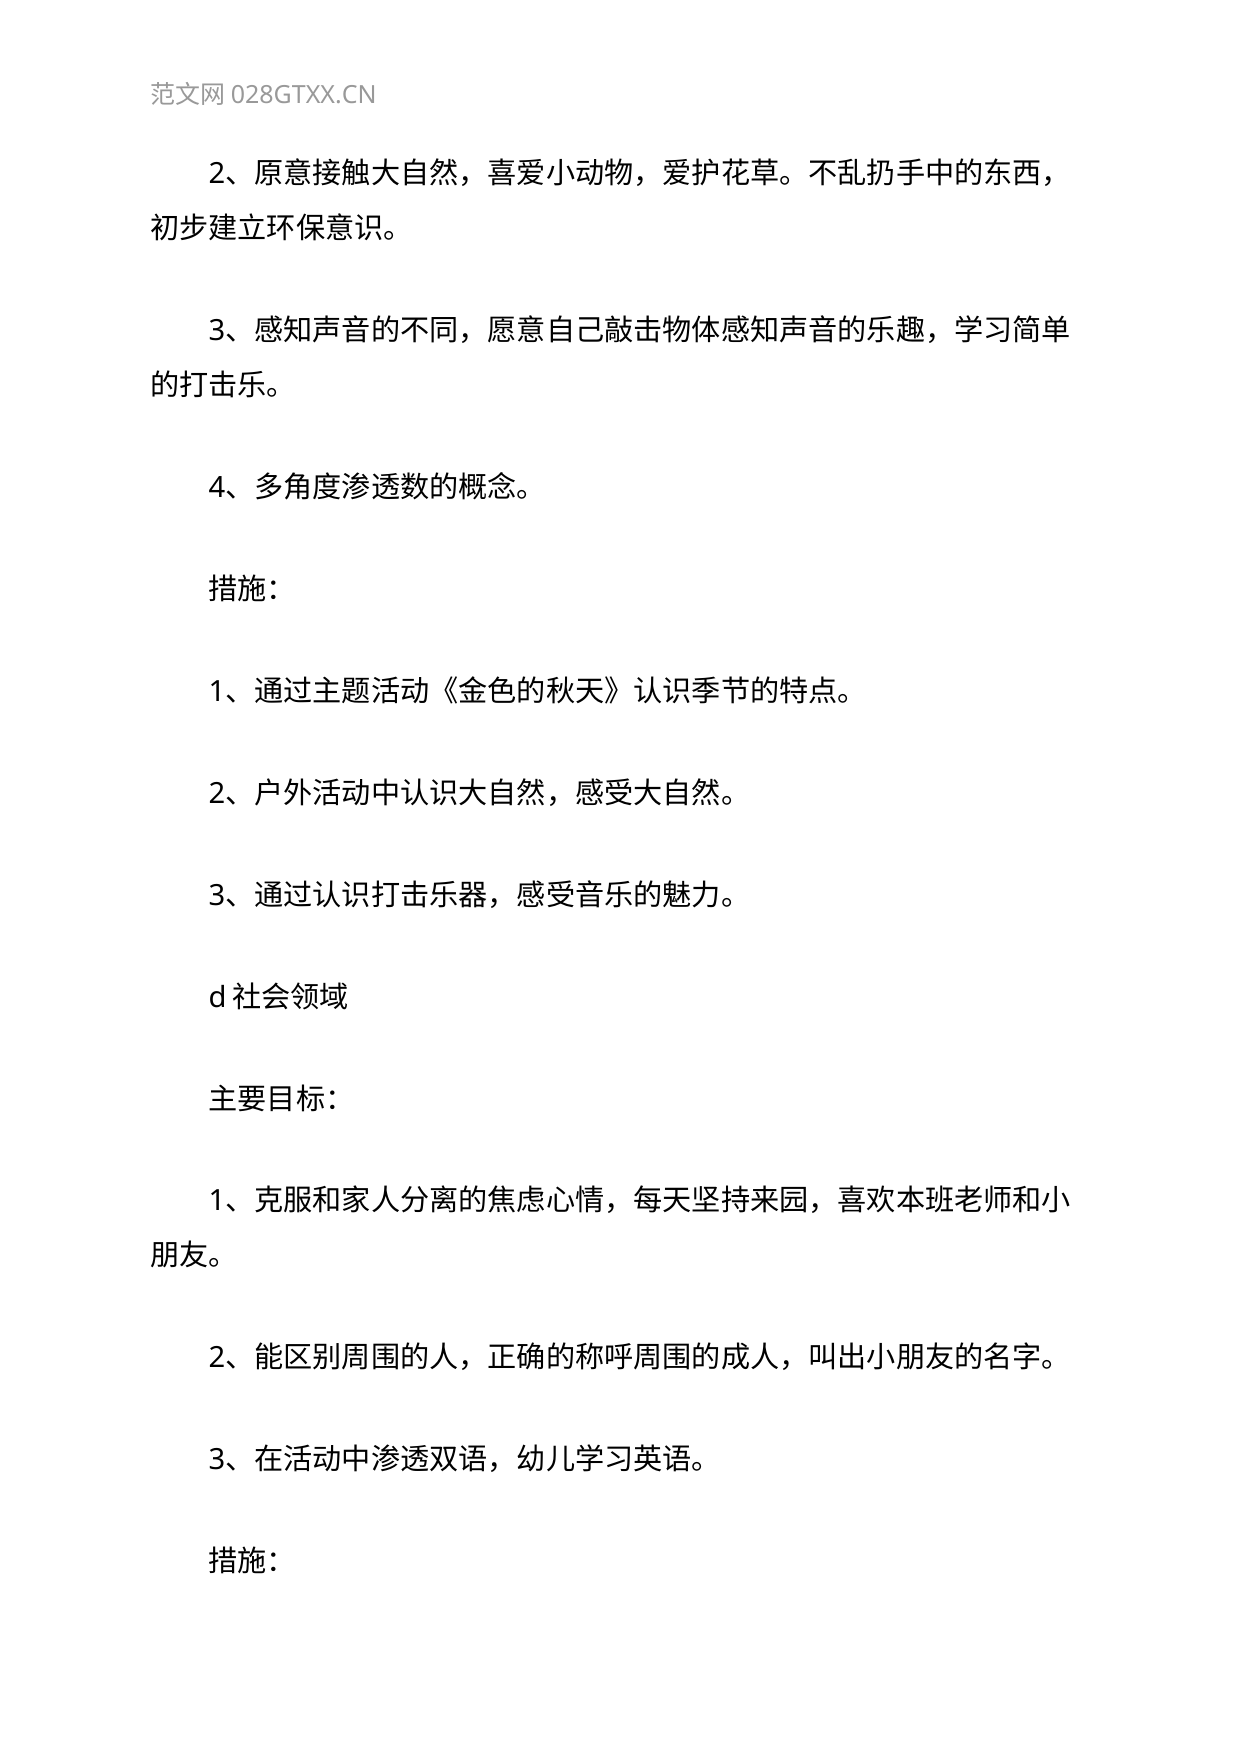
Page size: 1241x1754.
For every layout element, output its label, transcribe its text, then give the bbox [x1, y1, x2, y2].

text 3、在活动中渗透双语，幼儿学习英语。 [150, 1436, 1090, 1478]
text 3、感知声音的不同，愿意自己敲击物体感知声音的乐趣，学习简单的打击乐。 [150, 307, 1090, 404]
text 2、户外活动中认识大自然，感受大自然。 [150, 769, 1090, 812]
text 1、通过主题活动《金色的秋天》认识季节的特点。 [150, 667, 1090, 710]
text d社会领域 [150, 973, 1090, 1016]
text 4、多角度渗透数的概念。 [150, 463, 1090, 506]
text 2、原意接触大自然，喜爱小动物，爱护花草。不乱扔手中的东西，初步建立环保意识。 [150, 150, 1090, 247]
text 2、能区别周围的人，正确的称呼周围的成人，叫出小朋友的名字。 [150, 1334, 1090, 1376]
text 1、克服和家人分离的焦虑心情，每天坚持来园，喜欢本班老师和小朋友。 [150, 1177, 1090, 1274]
text 主要目标： [150, 1075, 1090, 1117]
text 措施： [150, 1538, 1090, 1580]
text 3、通过认识打击乐器，感受音乐的魅力。 [150, 871, 1090, 914]
text 措施： [150, 566, 1090, 608]
